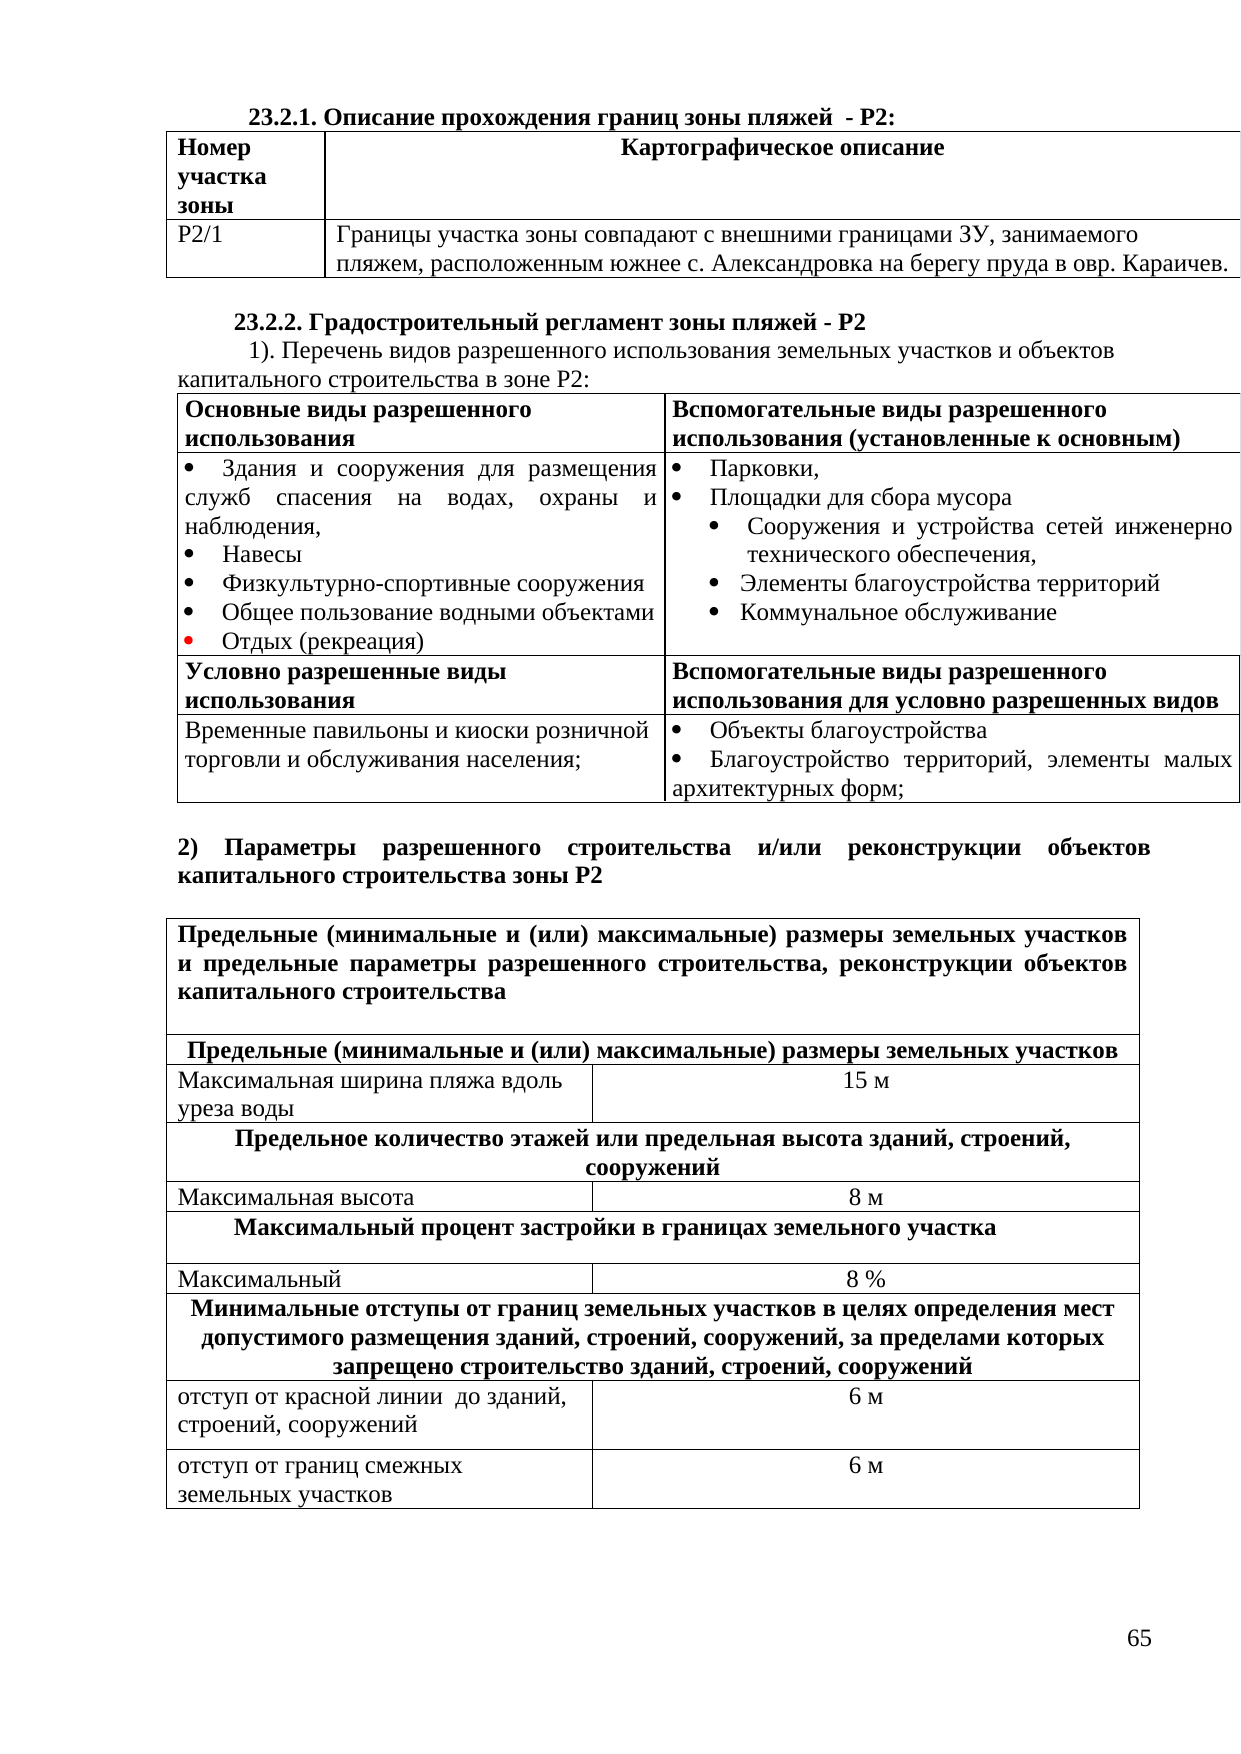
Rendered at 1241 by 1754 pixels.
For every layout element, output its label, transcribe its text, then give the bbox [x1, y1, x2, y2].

table_cell Условно разрешенные виды использования [178, 656, 664, 713]
table_cell Здания и сооружения для размещения служб спасения на водах, охраны и наблюдения, Навесы Физкультурно-спортивные сооружения Общее пользование водными объектами Отдых (рекреация) [178, 453, 664, 654]
table_cell Объекты благоустройства Благоустройство территорий, элементы малых архитектурных форм; [666, 715, 1239, 801]
table_cell Предельное количество этажей или предельная высота зданий, строений, сооружений [167, 1123, 1139, 1181]
table_cell Максимальный процент застройки в границах земельного участка [167, 1212, 1139, 1263]
text 23.2.2. Градостроительный регламент зоны пляжей - Р2 [177, 307, 1152, 336]
table_header Предельные (минимальные и (или) максимальные) размеры земельных участков и предельные параметры разрешенного строительства, реконструкции объектов капитального строительства [167, 919, 1139, 1034]
table_cell Р2/1 [167, 220, 324, 277]
table_cell 8 % [593, 1264, 1139, 1292]
table_header Картографическое описание [326, 132, 1240, 218]
table_cell Максимальная высота [167, 1182, 592, 1211]
table_cell 6 м [593, 1450, 1139, 1507]
table_cell Границы участка зоны совпадают с внешними границами ЗУ, занимаемого пляжем, расположенным южнее с. Александровка на берегу пруда в овр. Караичев. [326, 220, 1240, 277]
table_cell 6 м [593, 1381, 1139, 1449]
table_cell Максимальная ширина пляжа вдоль уреза воды [167, 1065, 592, 1122]
table_header Вспомогательные виды разрешенного использования (установленные к основным) [666, 394, 1240, 452]
table_cell Минимальные отступы от границ земельных участков в целях определения мест допустимого размещения зданий, строений, сооружений, за пределами которых запрещено строительство зданий, строений, сооружений [167, 1294, 1139, 1380]
table_cell Предельные (минимальные и (или) максимальные) размеры земельных участков [167, 1035, 1139, 1064]
text 23.2.1. Описание прохождения границ зоны пляжей - Р2: [248, 102, 1152, 131]
table_cell Максимальный [167, 1264, 592, 1292]
text 2) Параметры разрешенного строительства и/или реконструкции объектов капитального строительства зоны Р2 [177, 832, 1152, 889]
table_cell Парковки, Площадки для сбора мусора Сооружения и устройства сетей инженерно технического обеспечения, Элементы благоустройства территорий Коммунальное обслуживание [666, 453, 1240, 654]
table_cell 15 м [593, 1065, 1139, 1122]
table_cell Временные павильоны и киоски розничной торговли и обслуживания населения; [178, 715, 664, 801]
table_cell отступ от красной линии до зданий, строений, сооружений [167, 1381, 592, 1449]
table_cell 8 м [593, 1182, 1139, 1211]
table_header Основные виды разрешенного использования [178, 394, 664, 452]
text 1). Перечень видов разрешенного использования земельных участков и объектов капитального строительства в зоне Р2: [177, 336, 1152, 393]
table_cell отступ от границ смежных земельных участков [167, 1450, 592, 1507]
table_header Номер участка зоны [167, 132, 324, 218]
table_cell Вспомогательные виды разрешенного использования для условно разрешенных видов [666, 656, 1239, 713]
